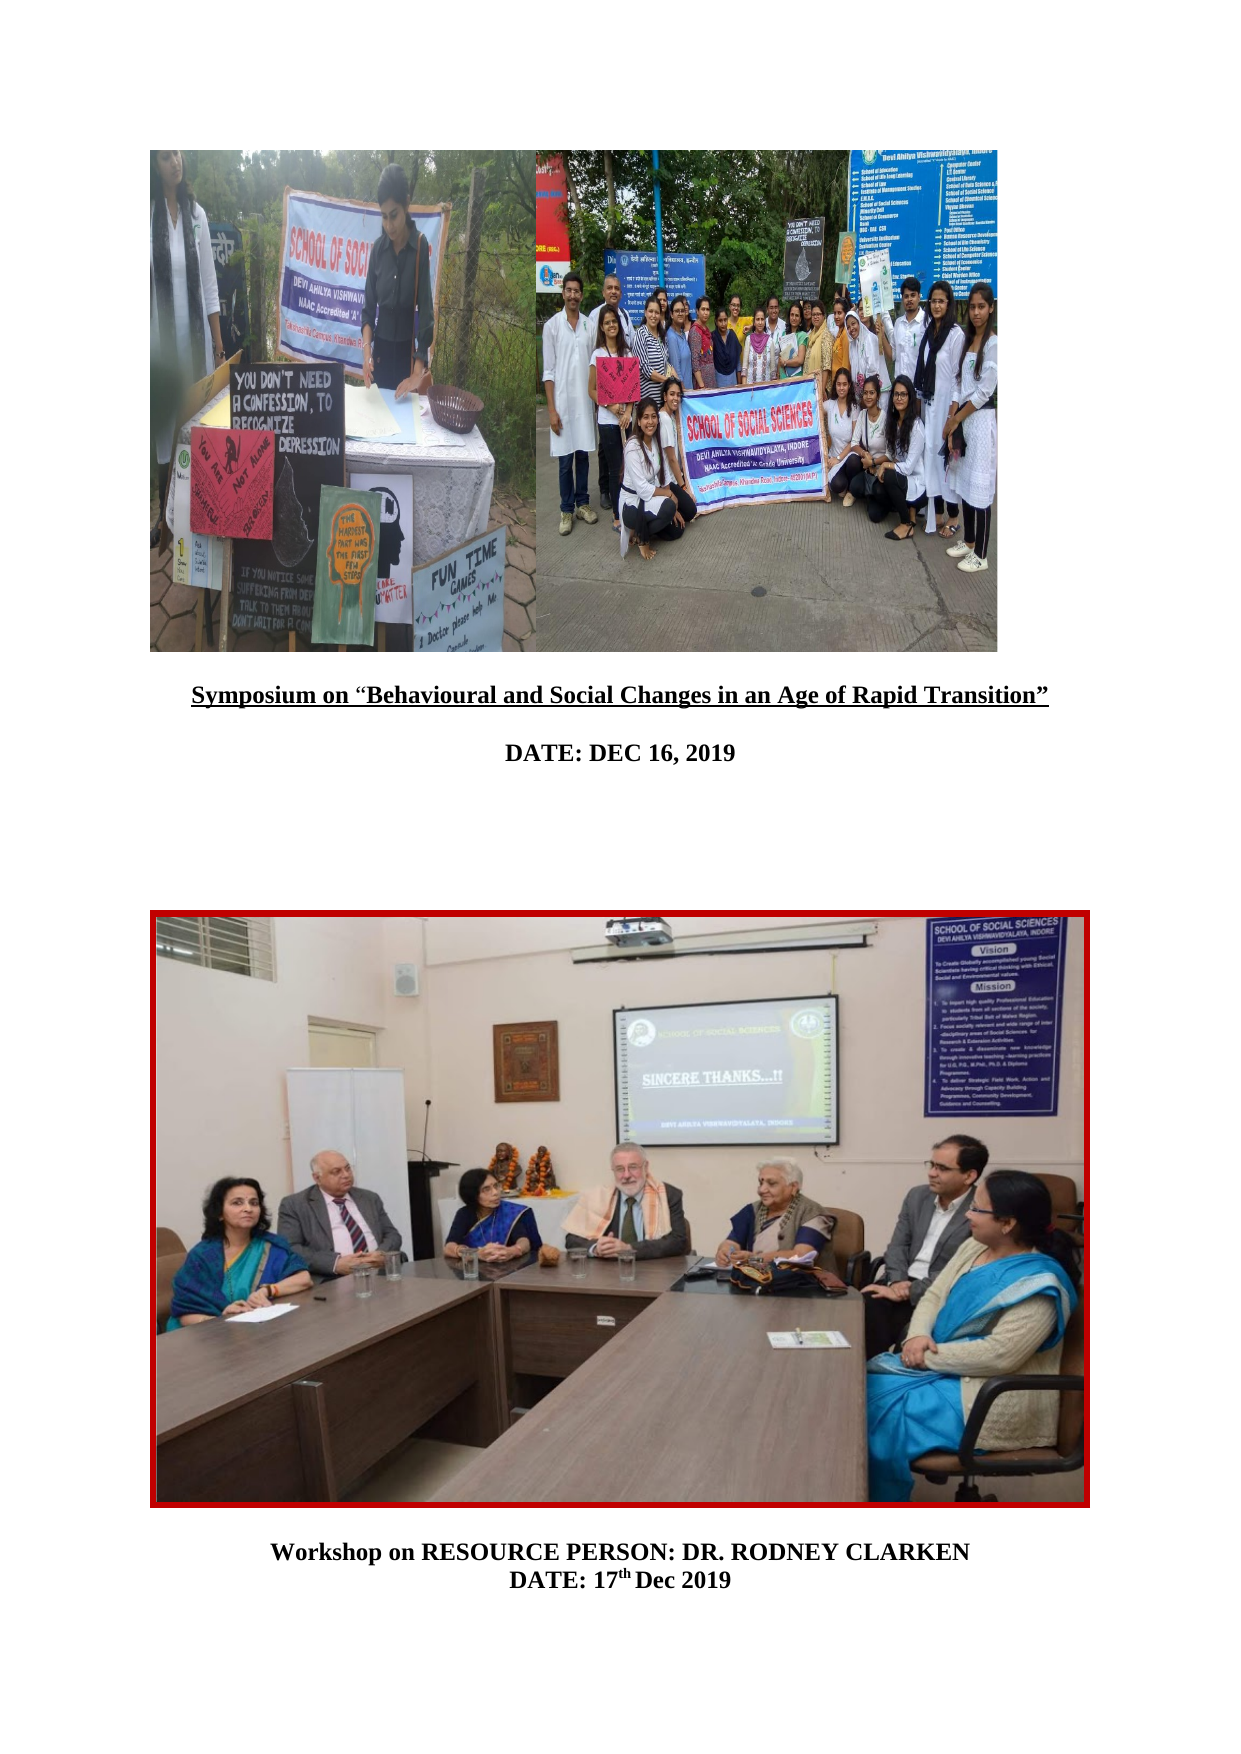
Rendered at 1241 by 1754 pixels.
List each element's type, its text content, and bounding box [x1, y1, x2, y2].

text DATE: DEC 16, 2019 [150, 738, 1090, 767]
text DATE: 17th Dec 2019 [150, 1565, 1090, 1594]
text Symposium on “Behavioural and Social Changes in an Age of Rapid Transition” [150, 680, 1090, 709]
picture [150, 150, 998, 652]
picture [156, 917, 1084, 1502]
text Workshop on RESOURCE PERSON: DR. RODNEY CLARKEN [150, 1537, 1090, 1565]
